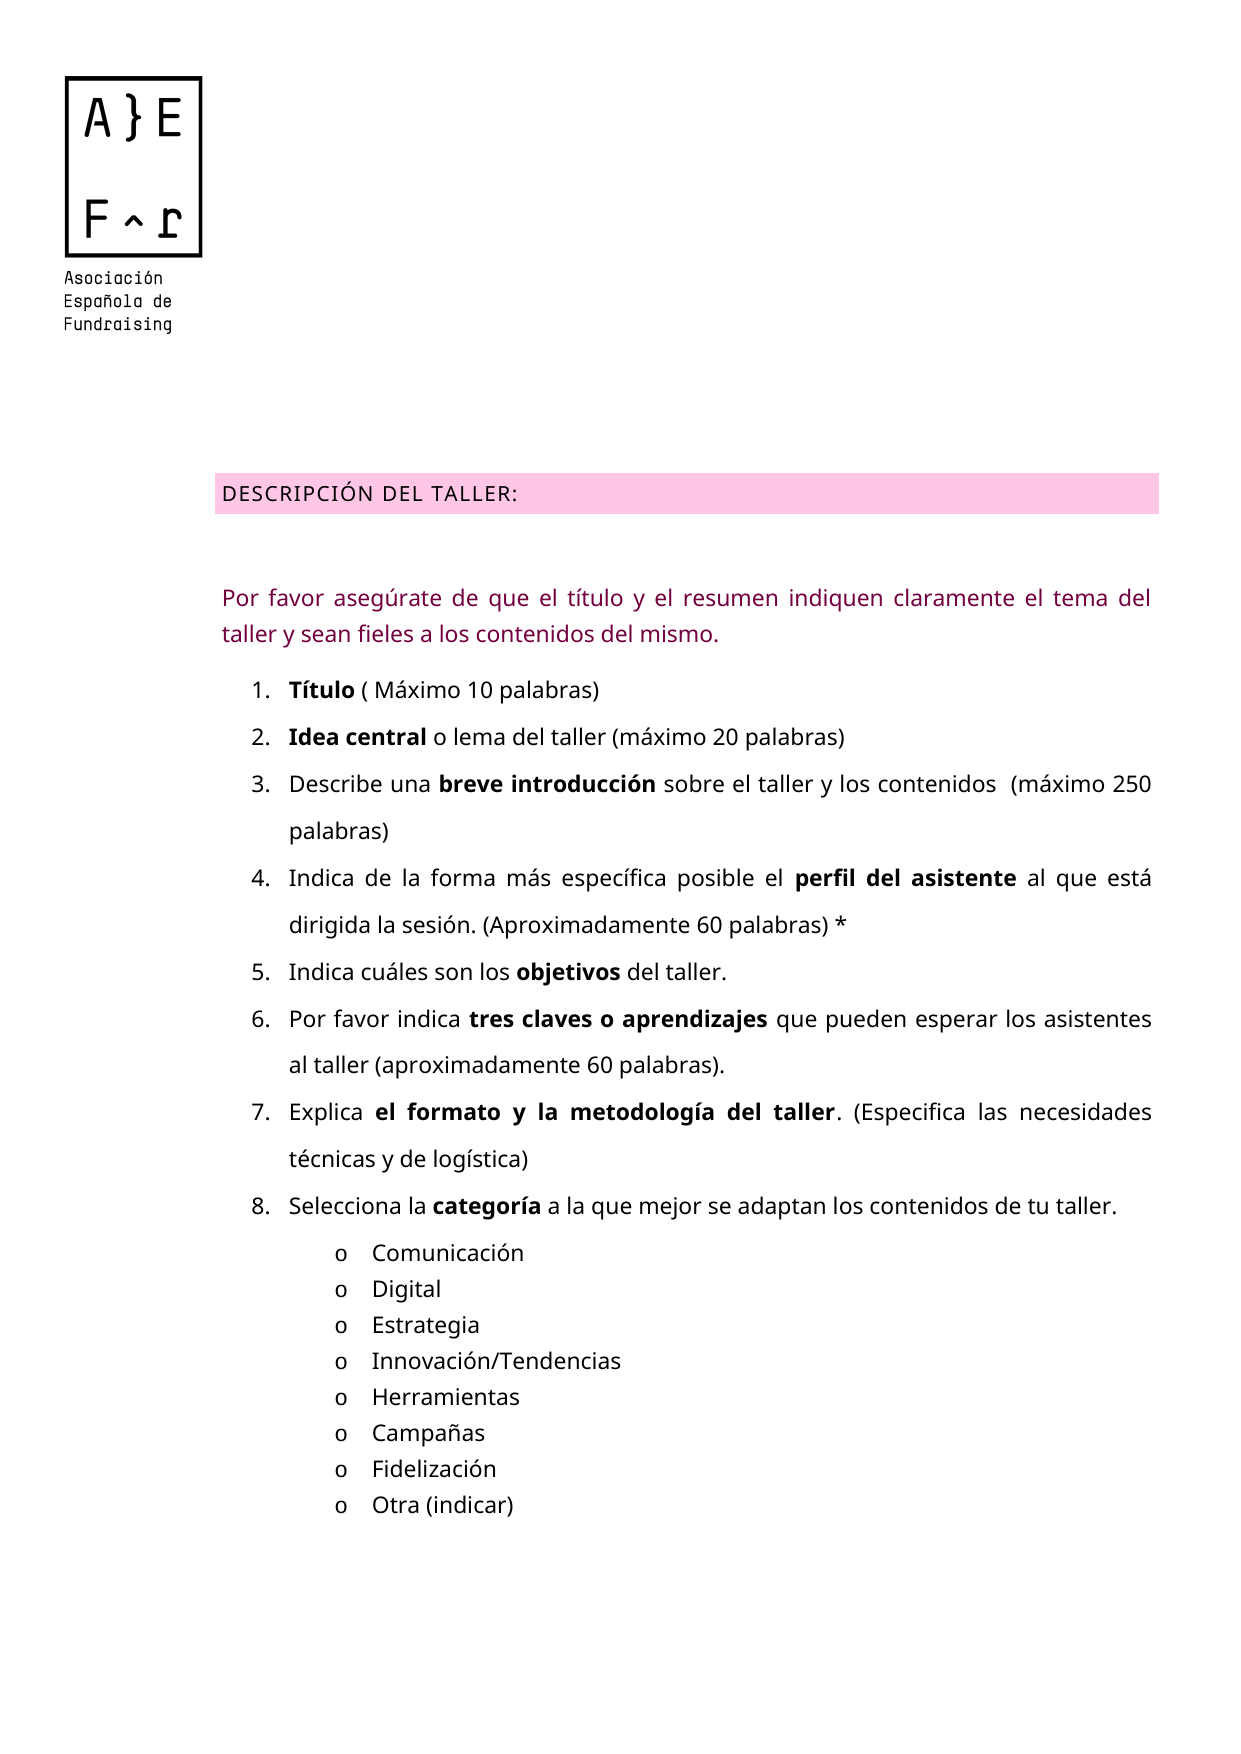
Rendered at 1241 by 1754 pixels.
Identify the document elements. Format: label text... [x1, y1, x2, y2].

picture [64, 76, 203, 334]
list Por favor indica tres claves o aprendizajes que pueden esperar los asistentes al taller (aproximadamente 60 palabras). [251, 1002, 1152, 1081]
list Indica cuáles son los objetivos del taller. [251, 956, 1152, 987]
list Otra (indicar) [334, 1489, 1152, 1521]
list Innovación/Tendencias [334, 1345, 1152, 1376]
list Herramientas [334, 1381, 1152, 1412]
list Describe una breve introducción sobre el taller y los contenidos (máximo 250 palabras) [251, 768, 1152, 846]
list Idea central o lema del taller (máximo 20 palabras) [251, 721, 1152, 752]
list Indica de la forma más específica posible el perfil del asistente al que está dirigida la sesión. (Aproximadamente 60 palabras) * [251, 862, 1152, 940]
list Fidelización [334, 1453, 1152, 1484]
list Digital [334, 1273, 1152, 1304]
list Comunicación [334, 1237, 1152, 1268]
subtitle Descripción del taller: [222, 479, 1152, 507]
text Por favor asegúrate de que el título y el resumen indiquen claramente el tema del taller y sean fieles a los contenidos del mismo. [222, 582, 1152, 649]
list Estrategia [334, 1309, 1152, 1340]
list Explica el formato y la metodología del taller. (Especifica las necesidades técnicas y de logística) [251, 1096, 1152, 1174]
list Selecciona la categoría a la que mejor se adaptan los contenidos de tu taller. [251, 1190, 1152, 1221]
list Título ( Máximo 10 palabras) [251, 674, 1152, 706]
list Campañas [334, 1417, 1152, 1448]
